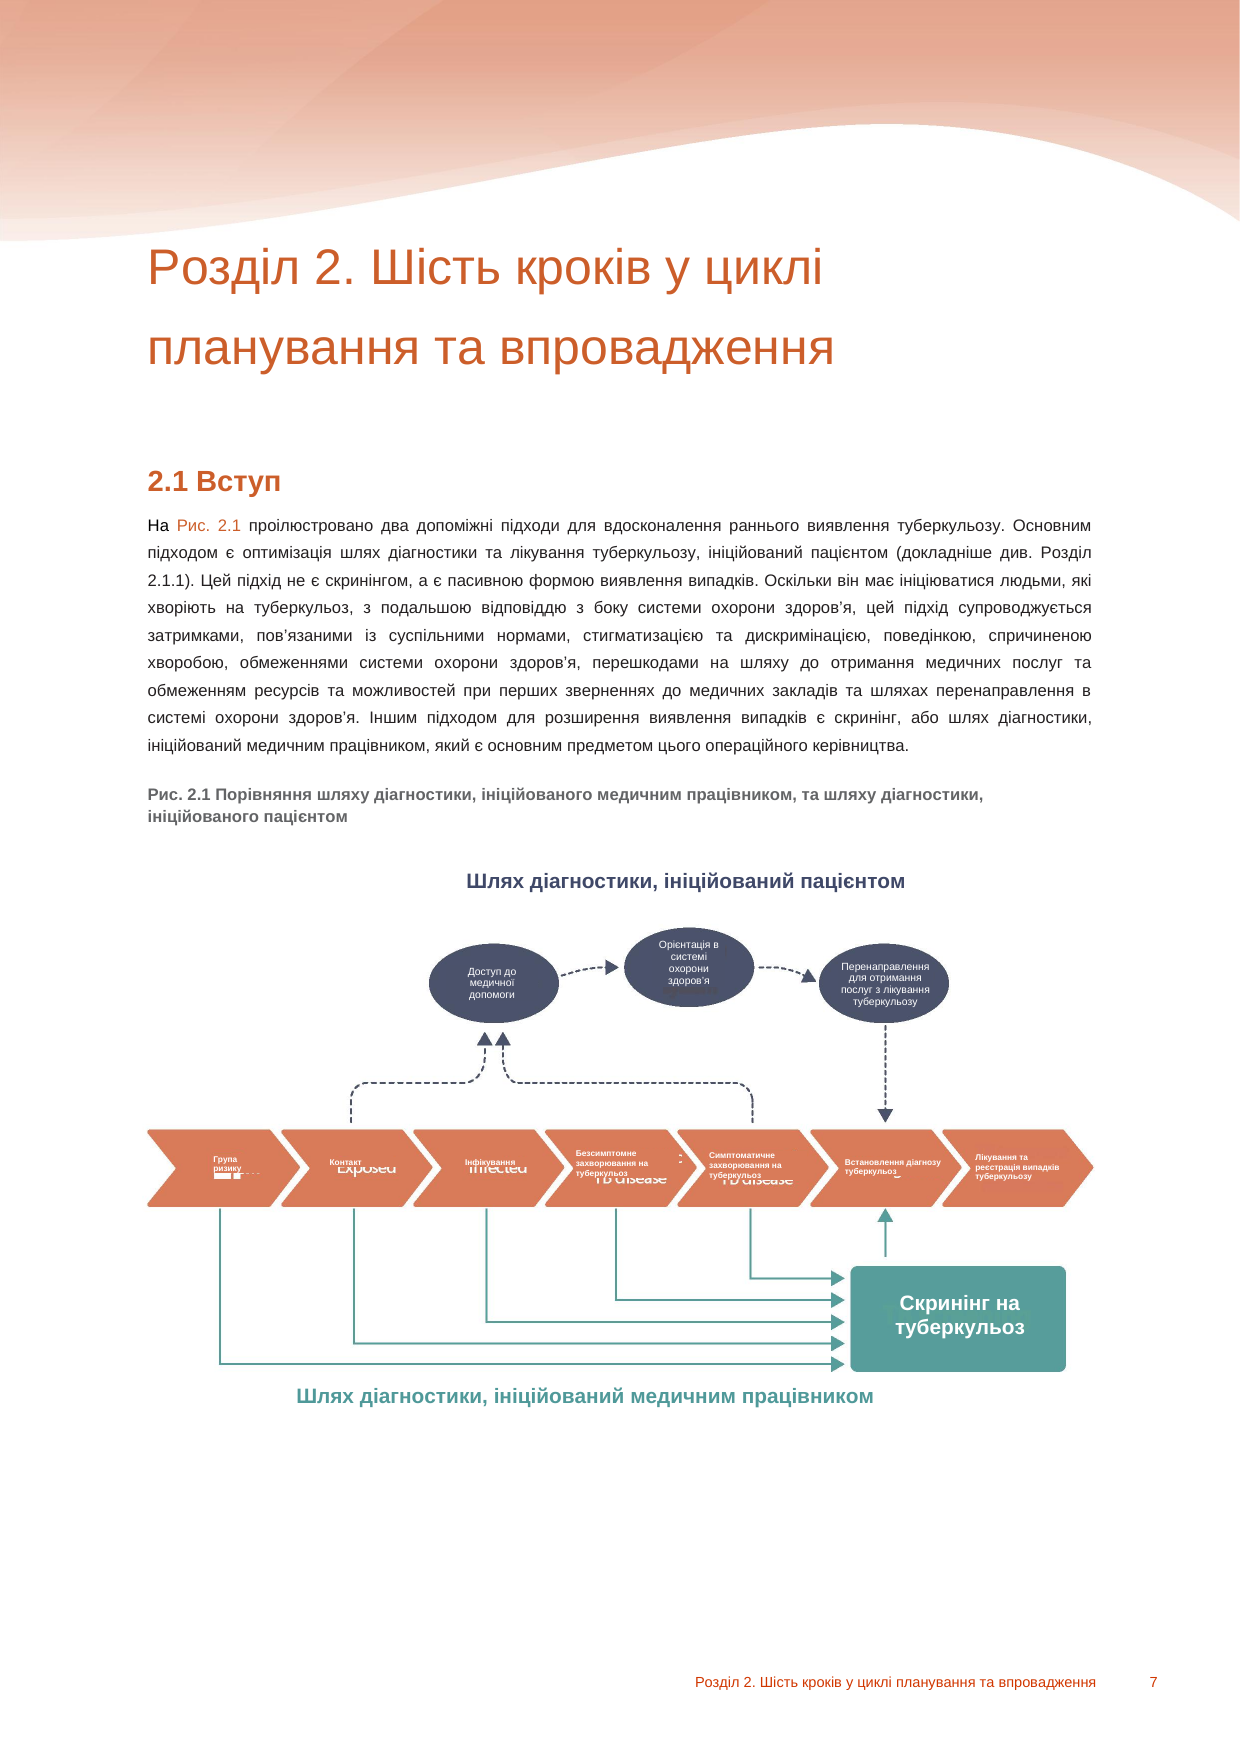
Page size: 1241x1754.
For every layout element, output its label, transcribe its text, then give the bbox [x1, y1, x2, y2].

text Доступ до медичної допомоги [446, 965, 538, 1001]
text Орієнтація в системі охорони здоров’я [652, 939, 725, 987]
text Встановлення діагнозу туберкульоз [844, 1157, 950, 1176]
picture [0, 0, 1240, 251]
text Перенаправлення для отримання послуг з лікування туберкульозу [838, 960, 932, 1008]
text Шлях діагностики, ініційований медичним працівником [296, 1384, 874, 1408]
text Рис. 2.1 Порівняння шляху діагностики, ініційованого медичним працівником, та шляху діагностики, ініційованого пацієнтом [147, 785, 1093, 826]
text Розділ 2. Шість кроків у циклі планування та впровадження [147, 221, 1093, 381]
text Симптоматичне захворювання на туберкульоз [709, 1151, 807, 1180]
picture [134, 866, 1109, 1448]
text Лікування та реєстрація випадків туберкульозу [975, 1152, 1068, 1182]
text На Рис. 2.1 проілюстровано два допоміжні підходи для вдосконалення раннього виявлення туберкульозу. Основним підходом є оптимізація шлях діагностики та лікування туберкульозу, ініційований пацієнтом (докладніше див. Розділ 2.1.1). Цей підхід не є скринінгом, а є пасивною формою виявлення випадків. Оскільки він має ініціюватися людьми, які хворіють на туберкульоз, з подальшою відповіддю з боку системи охорони здоров’я, цей підхід супроводжується затримками, пов’язаними із суспільними нормами, стигматизацією та дискримінацією, поведінкою, спричиненою хворобою, обмеженнями системи охорони здоров’я, перешкодами на шляху до отримання медичних послуг та обмеженням ресурсів та можливостей при перших зверненнях до медичних закладів та шляхах перенаправлення в системі охорони здоров’я. Іншим підходом для розширення виявлення випадків є скринінг, або шлях діагностики, ініційований медичним працівником, який є основним предметом цього операційного керівництва. [147, 509, 1093, 757]
text Група ризику [213, 1154, 264, 1173]
text Скринінг на туберкульоз [883, 1291, 1037, 1339]
text 2.1 Вступ [147, 464, 1093, 498]
text Шлях діагностики, ініційований пацієнтом [466, 868, 906, 892]
text Безсимптомне захворювання на туберкульоз [576, 1149, 679, 1178]
